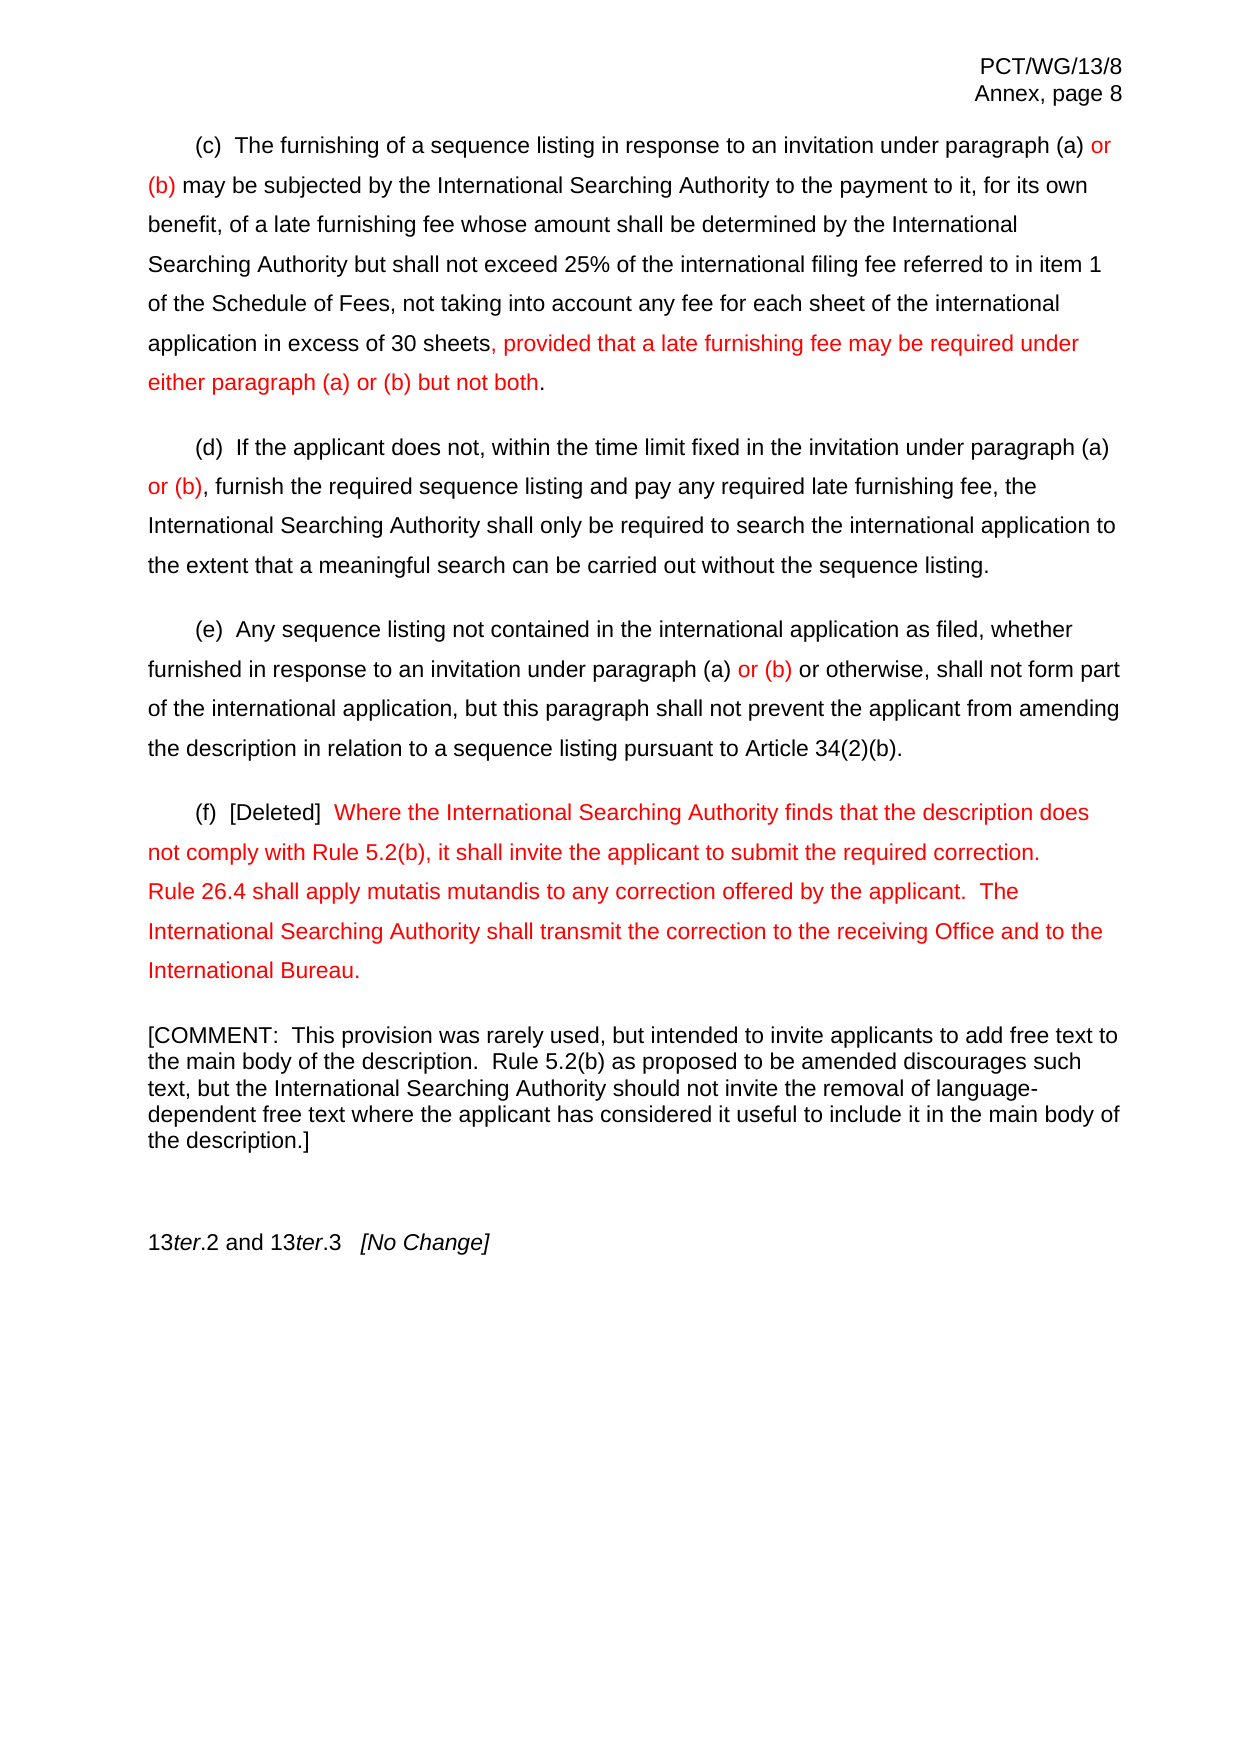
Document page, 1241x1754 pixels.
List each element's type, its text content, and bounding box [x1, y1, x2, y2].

text 13ter.2 and 13ter.3 [No Change] [148, 1228, 1122, 1255]
text (d) If the applicant does not, within the time limit fixed in the invitation under paragraph (a) or (b), furnish the required sequence listing and pay any required late furnishing fee, the International Searching Authority shall only be required to search the international application to the extent that a meaningful search can be carried out without the sequence listing. [148, 433, 1122, 578]
text (e) Any sequence listing not contained in the international application as filed, whether furnished in response to an invitation under paragraph (a) or (b) or otherwise, shall not form part of the international application, but this paragraph shall not prevent the applicant from amending the description in relation to a sequence listing pursuant to Article 34(2)(b). [148, 616, 1122, 761]
text [COMMENT: This provision was rarely used, but intended to invite applicants to add free text to the main body of the description. Rule 5.2(b) as proposed to be amended discourages such text, but the International Searching Authority should not invite the removal of language-dependent free text where the applicant has considered it useful to include it in the main body of the description.] [148, 1022, 1122, 1153]
text (c) The furnishing of a sequence listing in response to an invitation under paragraph (a) or (b) may be subjected by the International Searching Authority to the payment to it, for its own benefit, of a late furnishing fee whose amount shall be determined by the International Searching Authority but shall not exceed 25% of the international filing fee referred to in item 1 of the Schedule of Fees, not taking into account any fee for each sheet of the international application in excess of 30 sheets, provided that a late furnishing fee may be required under either paragraph (a) or (b) but not both. [148, 132, 1122, 395]
text (f) [Deleted] Where the International Searching Authority finds that the description does not comply with Rule 5.2(b), it shall invite the applicant to submit the required correction. Rule 26.4 shall apply mutatis mutandis to any correction offered by the applicant. The International Searching Authority shall transmit the correction to the receiving Office and to the International Bureau. [148, 799, 1122, 984]
